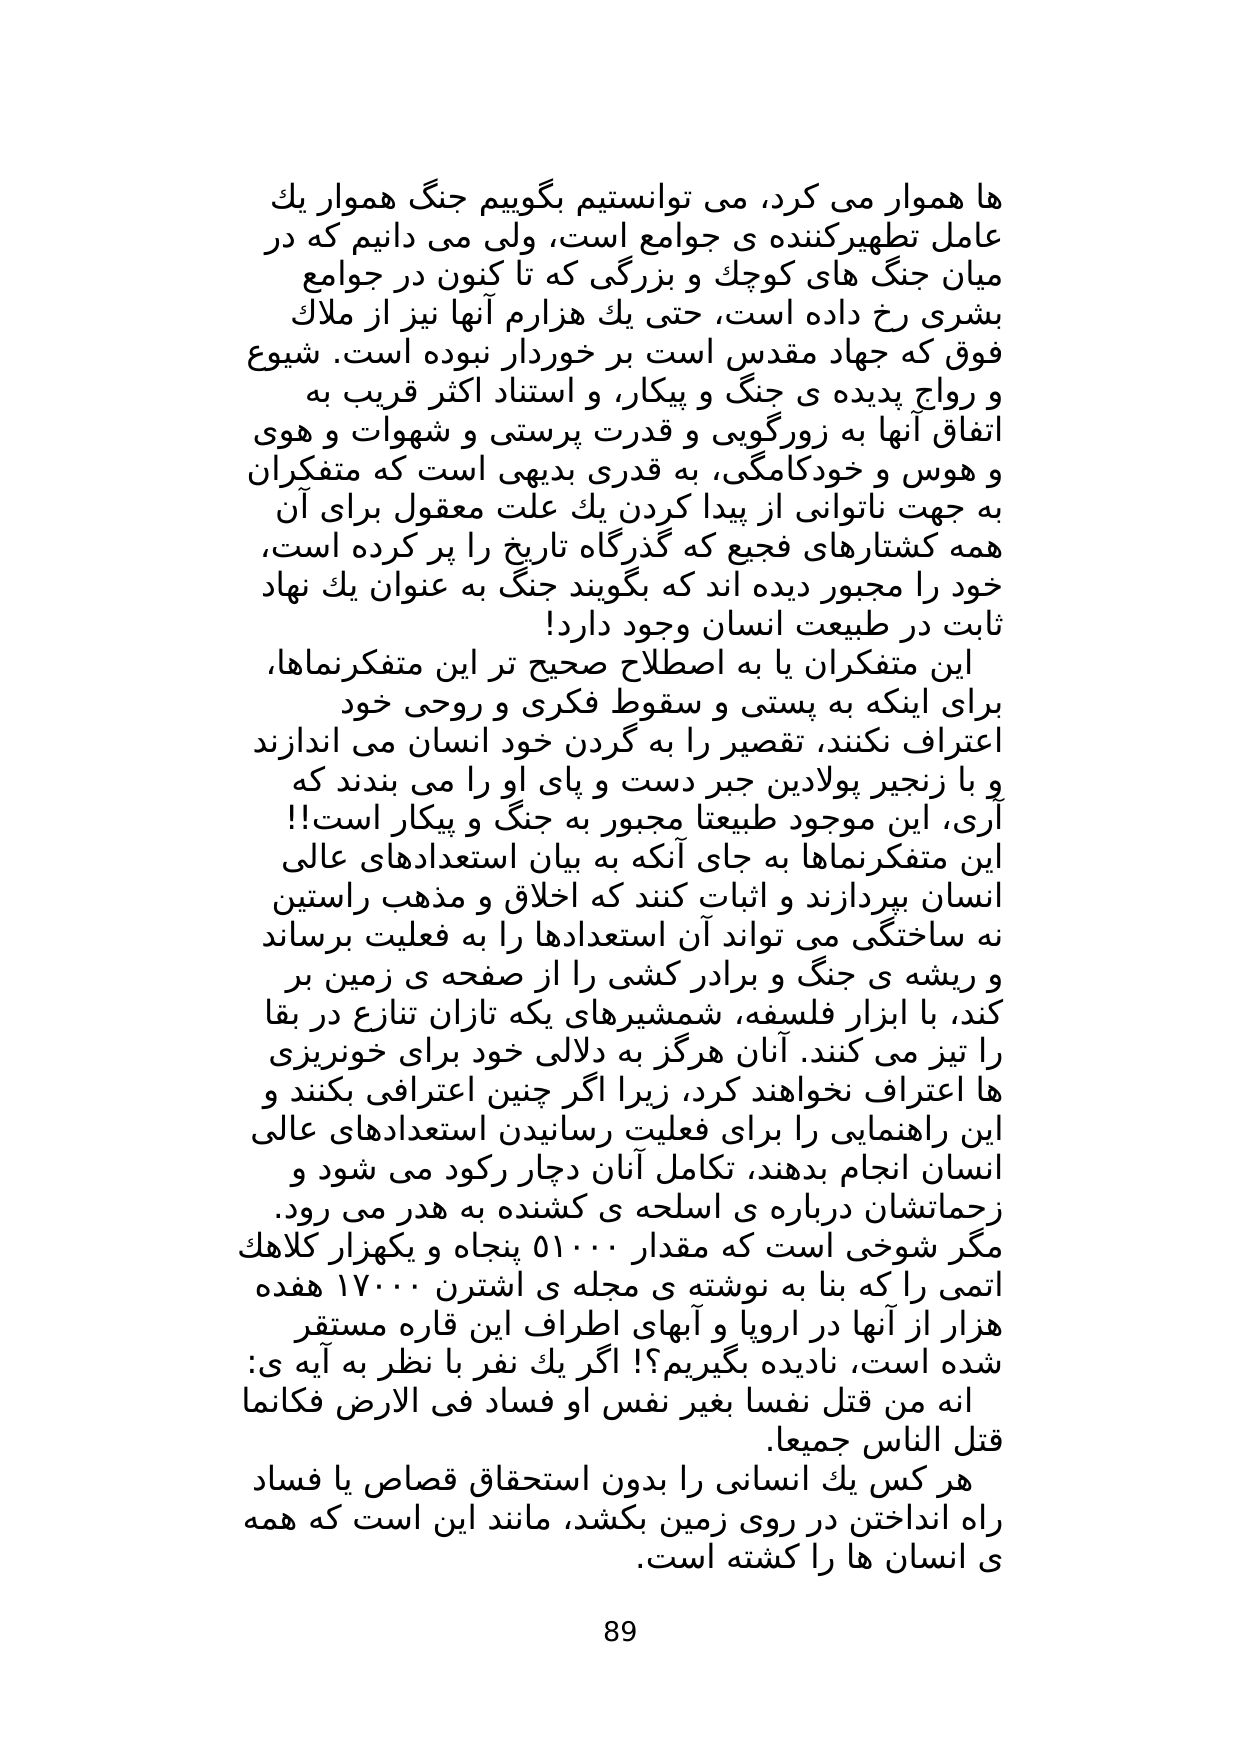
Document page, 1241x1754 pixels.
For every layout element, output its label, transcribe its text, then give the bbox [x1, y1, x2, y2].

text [236, 177, 1004, 643]
text هر كس يك انسانى را بدون استحقاق قصاص يا فساد راه انداختن در روى زمين بكشد، مانند اين است كه همه ى انسان ها را كشته است. [236, 1459, 1004, 1576]
text انه من قتل نفسا بغير نفس او فساد فى الارض فكانما قتل الناس جميعا. [236, 1382, 1004, 1459]
text اين متفكران يا به اصطلاح صحيح تر اين متفكرنماها، براى اينكه به پستى و سقوط فكرى و روحى خود اعتراف نكنند، تقصير را به گردن خود انسان مى اندازند و با زنجير پولادين جبر دست و پاى او را مى بندند كه آرى، اين موجود طبيعتا مجبور به جنگ و پيكار است!! اين متفكرنماها به جاى آنكه به بيان استعدادهاى عالى انسان بپردازند و اثبات كنند كه اخلاق و مذهب راستين نه ساختگى مى تواند آن استعدادها را به فعليت برساند و ريشه ى جنگ و برادر كشى را از صفحه ى زمين بر كند، با ابزار فلسفه، شمشيرهاى يكه تازان تنازع در بقا را تيز مى كنند. آنان هرگز به دلالى خود براى خونريزى ها اعتراف نخواهند كرد، زيرا اگر چنين اعترافى بكنند و اين راهنمايى را براى فعليت رسانيدن استعدادهاى عالى انسان انجام بدهند، تكامل آنان دچار ركود مى شود و زحماتشان درباره ى اسلحه ى كشنده به هدر مى رود. مگر شوخى است كه مقدار ٥١٠٠٠ پنجاه و يكهزار كلاهك اتمى را كه بنا به نوشته ى مجله ى اشترن ١٧٠٠٠ هفده هزار از آنها در اروپا و آبهاى اطراف اين قاره مستقر شده است، ناديده بگيريم؟! اگر يك نفر با نظر به آيه ى: [236, 643, 1004, 1382]
